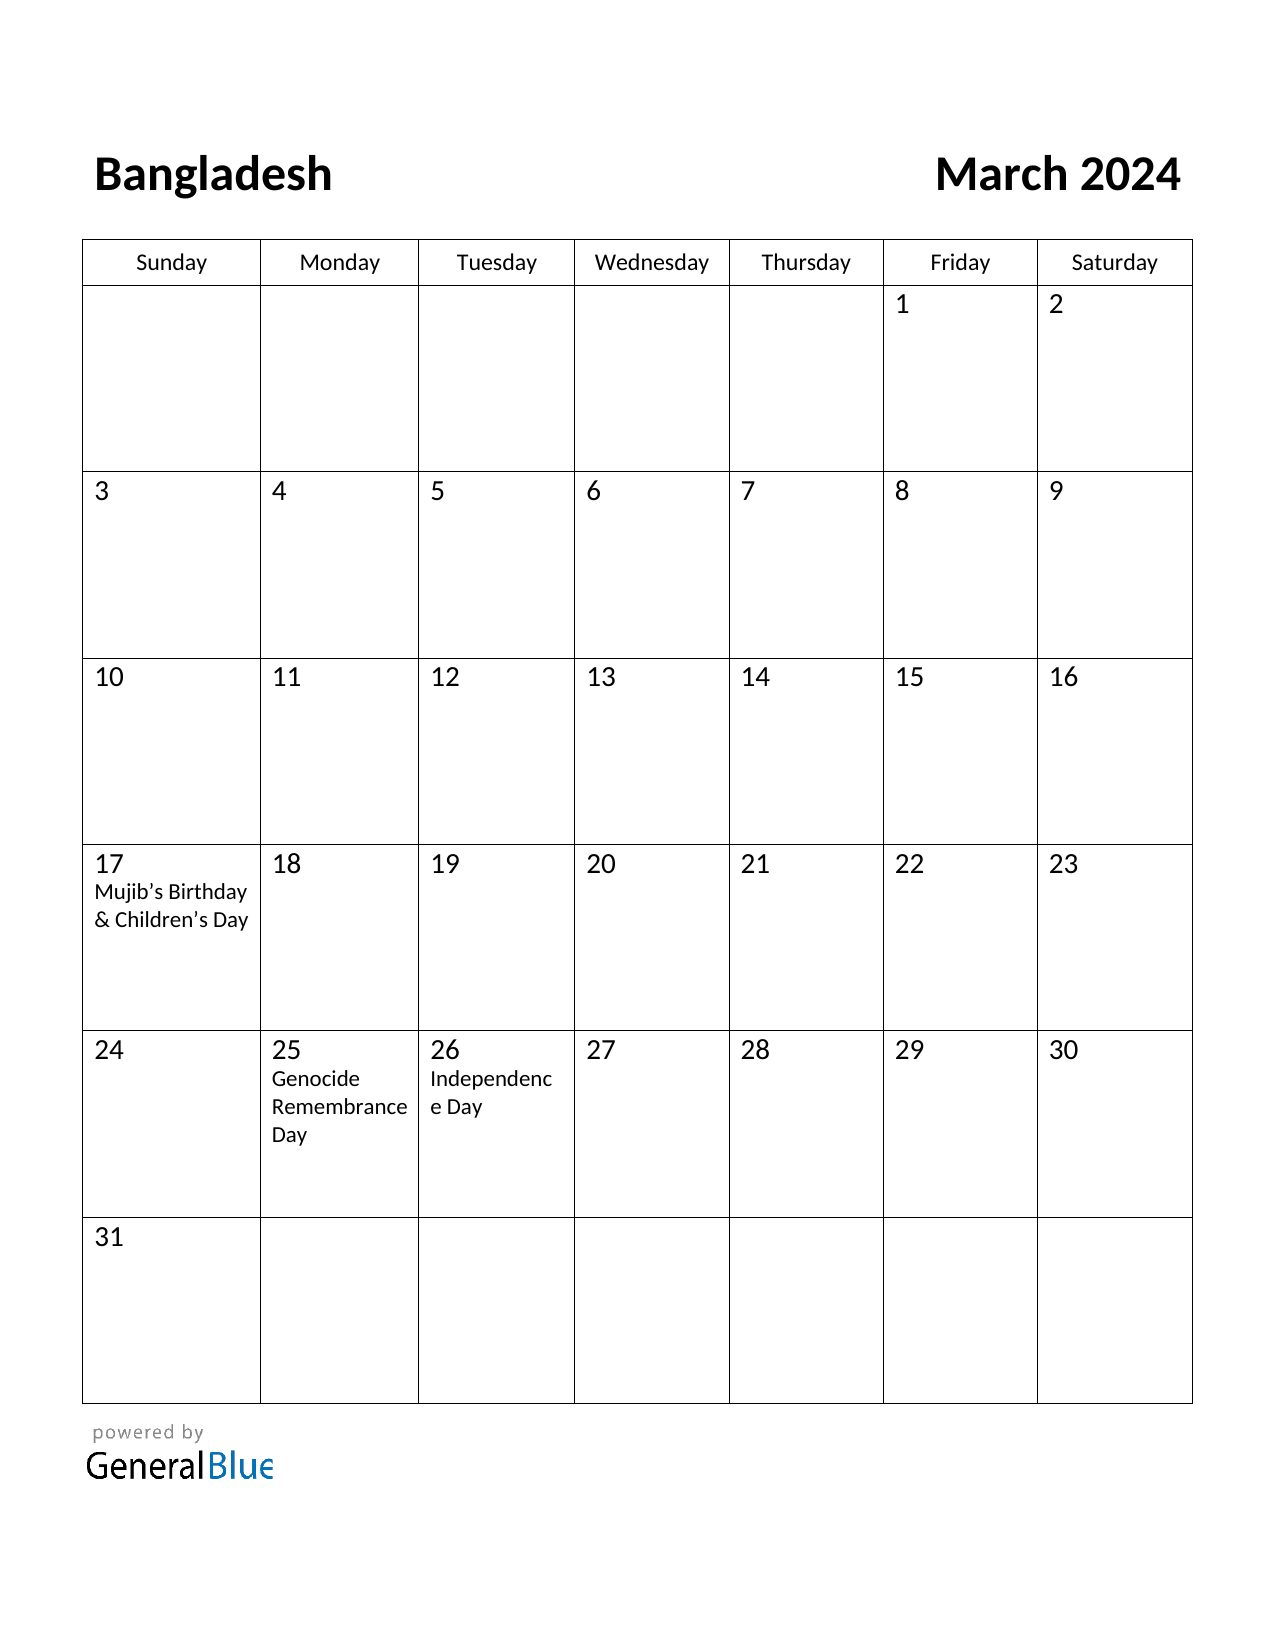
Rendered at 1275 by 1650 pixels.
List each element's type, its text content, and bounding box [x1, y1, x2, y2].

table_cell 13 [575, 659, 729, 691]
table_cell 4 [261, 472, 418, 504]
table_cell [884, 878, 1037, 1030]
table_cell [884, 1218, 1037, 1250]
table_cell 22 [884, 845, 1037, 877]
table_cell Monday [261, 240, 418, 284]
table_cell [730, 691, 883, 844]
table_cell [83, 1250, 260, 1403]
table_cell [261, 1218, 418, 1250]
table_cell 2 [1038, 286, 1192, 318]
table_cell [261, 691, 418, 844]
table_cell [884, 1250, 1037, 1403]
table_cell [83, 691, 260, 844]
table_cell [261, 878, 418, 1030]
table_cell [730, 1064, 883, 1217]
table_cell 6 [575, 472, 729, 504]
table_cell 7 [730, 472, 883, 504]
table_cell 8 [884, 472, 1037, 504]
table_cell [1038, 505, 1192, 657]
table_cell [261, 505, 418, 657]
table_cell Independence Day [419, 1064, 574, 1217]
table_cell 29 [884, 1031, 1037, 1064]
table_cell Mujib’s Birthday & Children’s Day [83, 878, 260, 1030]
table_cell [83, 286, 260, 318]
table_cell [261, 286, 418, 318]
table_cell Tuesday [419, 240, 574, 284]
table_header Bangladesh [83, 105, 575, 239]
table_cell Genocide Remembrance Day [261, 1064, 418, 1217]
table_cell [1038, 878, 1192, 1030]
table_cell [83, 505, 260, 657]
table_cell [1038, 691, 1192, 844]
table_cell [730, 286, 883, 318]
table_cell Wednesday [575, 240, 729, 284]
table_cell 20 [575, 845, 729, 877]
table_cell [261, 318, 418, 471]
picture [85, 1421, 273, 1484]
table_cell 23 [1038, 845, 1192, 877]
table_cell 26 [419, 1031, 574, 1064]
table_cell [83, 1064, 260, 1217]
table_cell [730, 1250, 883, 1403]
table_cell [575, 878, 729, 1030]
table_cell [730, 318, 883, 471]
table_cell [730, 505, 883, 657]
table_cell 15 [884, 659, 1037, 691]
table_cell [884, 1064, 1037, 1217]
table_cell 24 [83, 1031, 260, 1064]
table_cell [575, 691, 729, 844]
table_cell [419, 318, 574, 471]
table_cell 5 [419, 472, 574, 504]
table_cell Saturday [1038, 240, 1192, 284]
table_cell [419, 286, 574, 318]
table_cell [419, 1218, 574, 1250]
table_cell [419, 878, 574, 1030]
table_cell [730, 878, 883, 1030]
table_cell 21 [730, 845, 883, 877]
table_cell [575, 1250, 729, 1403]
table_cell [419, 1250, 574, 1403]
table_cell [419, 505, 574, 657]
table_cell 17 [83, 845, 260, 877]
table_cell 27 [575, 1031, 729, 1064]
table_cell 3 [83, 472, 260, 504]
table_cell [575, 286, 729, 318]
table_cell 28 [730, 1031, 883, 1064]
table_cell 25 [261, 1031, 418, 1064]
table_cell [575, 318, 729, 471]
table_cell 30 [1038, 1031, 1192, 1064]
table_cell [419, 691, 574, 844]
table_cell 10 [83, 659, 260, 691]
table_cell Friday [884, 240, 1037, 284]
table_cell [1038, 1218, 1192, 1250]
table_cell [83, 318, 260, 471]
table_cell [884, 318, 1037, 471]
table_cell 31 [83, 1218, 260, 1250]
table_cell 16 [1038, 659, 1192, 691]
table_cell [575, 505, 729, 657]
table_header March 2024 [575, 105, 1192, 239]
table_cell [1038, 1250, 1192, 1403]
table_cell [575, 1064, 729, 1217]
table_cell 11 [261, 659, 418, 691]
table_cell [1038, 1064, 1192, 1217]
table_cell [261, 1250, 418, 1403]
table_cell [1038, 318, 1192, 471]
table_cell [884, 505, 1037, 657]
table_cell 12 [419, 659, 574, 691]
table_cell [83, 1404, 1192, 1502]
table_cell [575, 1218, 729, 1250]
table_cell 19 [419, 845, 574, 877]
table_cell [884, 691, 1037, 844]
table_cell 18 [261, 845, 418, 877]
table_cell 1 [884, 286, 1037, 318]
table_cell Sunday [83, 240, 260, 284]
table_cell 14 [730, 659, 883, 691]
table_cell Thursday [730, 240, 883, 284]
table_cell 9 [1038, 472, 1192, 504]
table_cell [730, 1218, 883, 1250]
